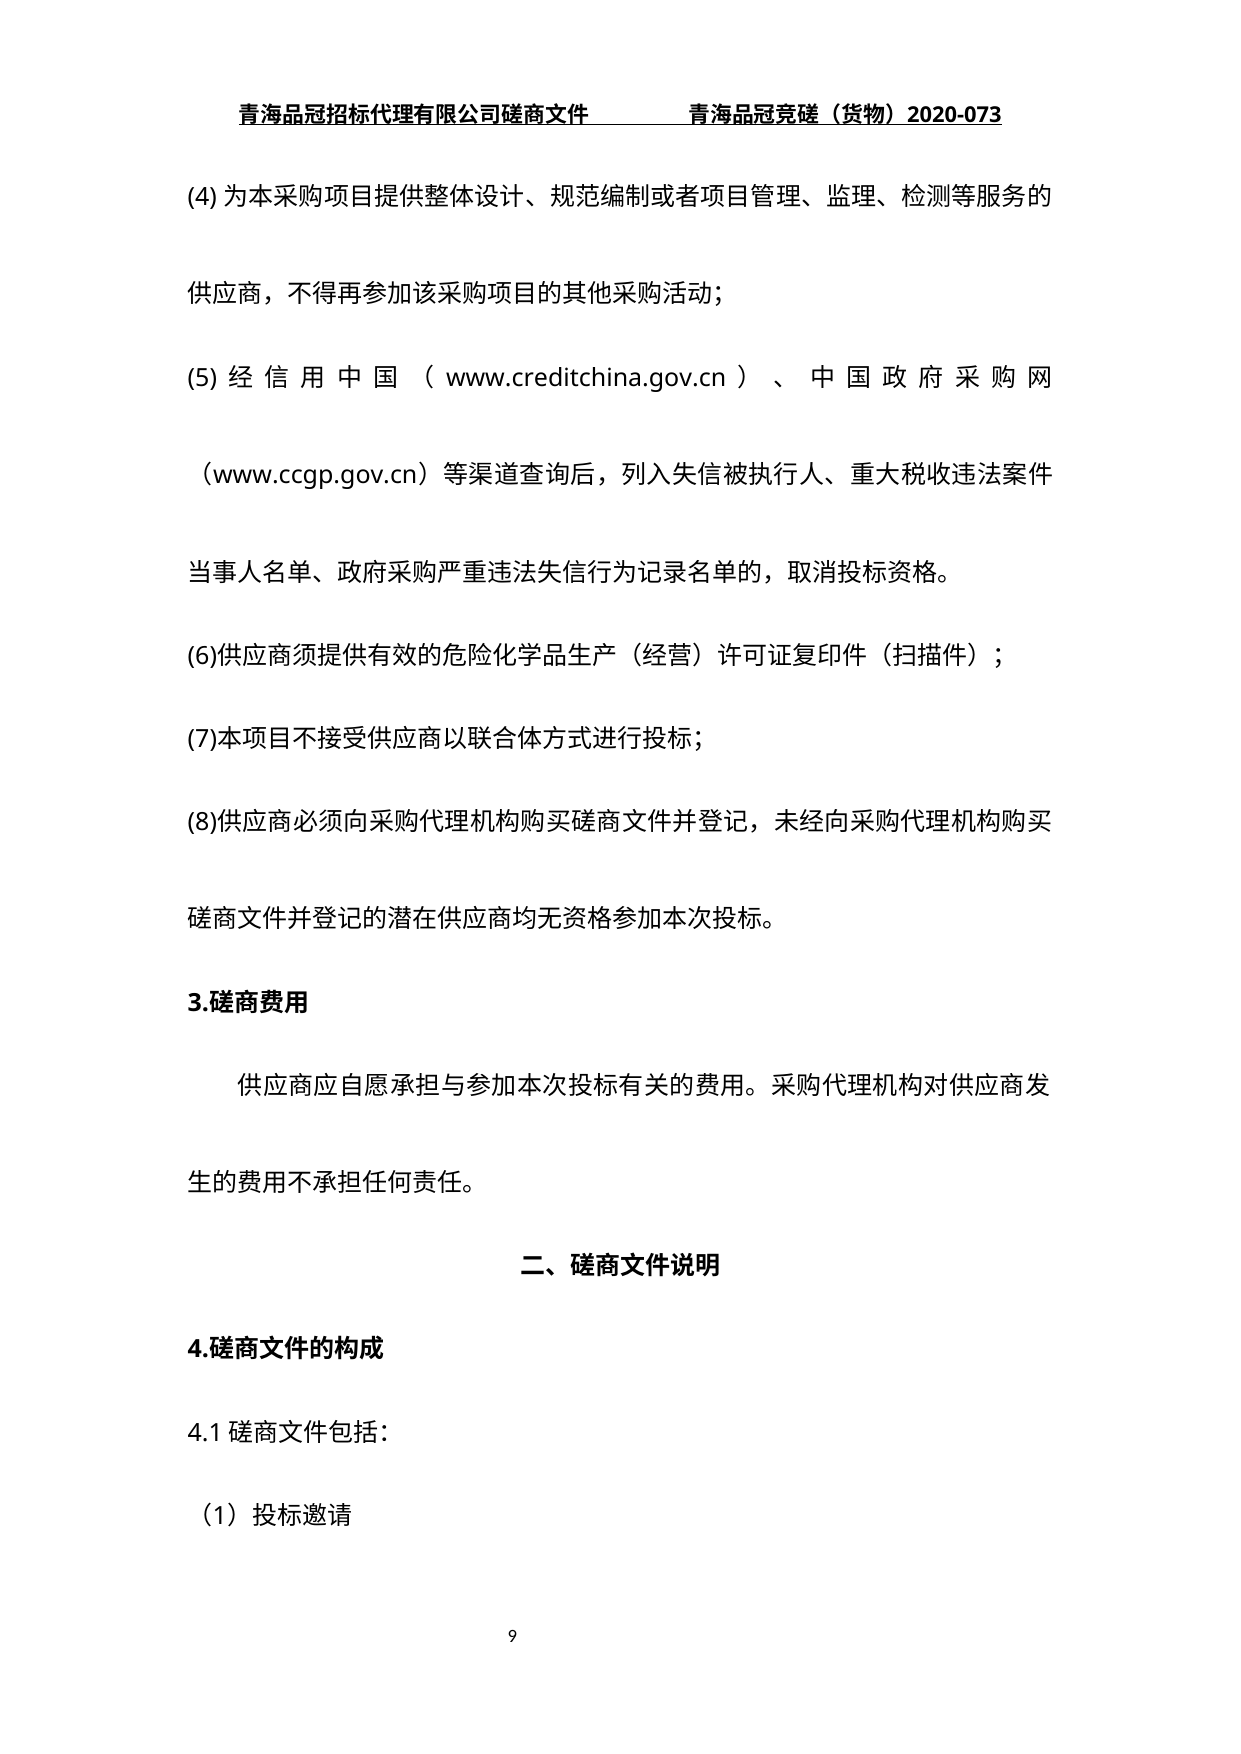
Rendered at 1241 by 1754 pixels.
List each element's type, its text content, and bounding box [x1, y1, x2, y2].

text (5)经信用中国（www.creditchina.gov.cn）、中国政府采购网（www.ccgp.gov.cn）等渠道查询后，列入失信被执行人、重大税收违法案件当事人名单、政府采购严重违法失信行为记录名单的，取消投标资格。 [187, 343, 1053, 603]
text 4.磋商文件的构成 [187, 1314, 1053, 1379]
text 4.1磋商文件包括： [187, 1398, 1053, 1463]
text (8)供应商必须向采购代理机构购买磋商文件并登记，未经向采购代理机构购买磋商文件并登记的潜在供应商均无资格参加本次投标。 [187, 787, 1053, 949]
text (7)本项目不接受供应商以联合体方式进行投标； [187, 704, 1053, 769]
text (4) 为本采购项目提供整体设计、规范编制或者项目管理、监理、检测等服务的供应商，不得再参加该采购项目的其他采购活动； [187, 162, 1053, 324]
text 二、磋商文件说明 [187, 1231, 1053, 1296]
text 供应商应自愿承担与参加本次投标有关的费用。采购代理机构对供应商发生的费用不承担任何责任。 [187, 1051, 1053, 1213]
text （1）投标邀请 [187, 1481, 1053, 1546]
text (6)供应商须提供有效的危险化学品生产（经营）许可证复印件（扫描件）； [187, 621, 1053, 686]
text 3.磋商费用 [187, 968, 1053, 1033]
